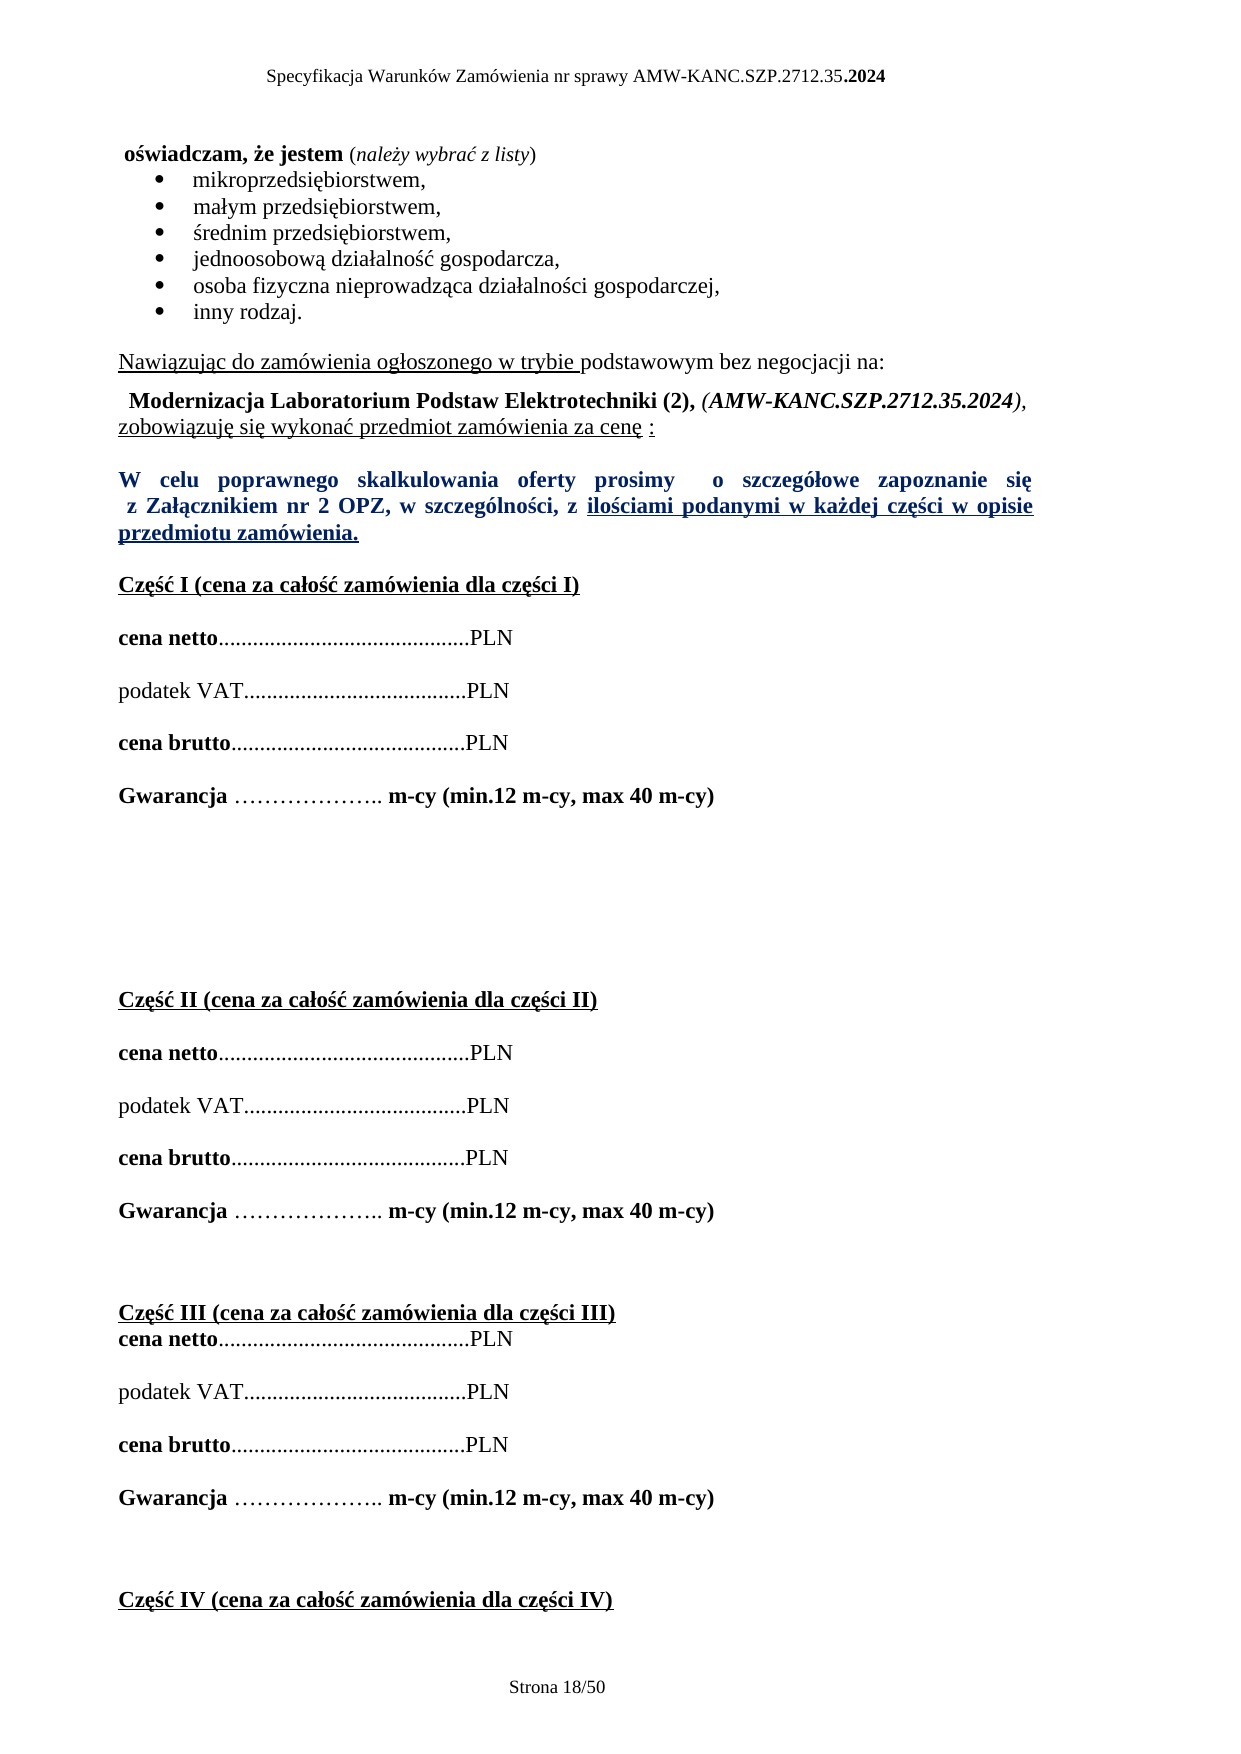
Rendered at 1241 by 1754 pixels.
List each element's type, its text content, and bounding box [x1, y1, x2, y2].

text Część II (cena za całość zamówienia dla części II) [118, 986, 1033, 1013]
text zobowiązuję się wykonać przedmiot zamówienia za cenę : [118, 413, 1033, 439]
text cena netto............................................PLN [118, 624, 1033, 677]
list osoba fizyczna nieprowadząca działalności gospodarczej, [156, 272, 1033, 298]
text Gwarancja ……………….. m-cy (min.12 m-cy, max 40 m-cy) [118, 782, 1033, 808]
text cena netto............................................PLN [118, 1326, 1033, 1378]
text oświadczam, że jestem (należy wybrać z listy) [118, 140, 1033, 166]
text podatek VAT.......................................PLN [118, 1378, 1033, 1431]
text Gwarancja ……………….. m-cy (min.12 m-cy, max 40 m-cy) [118, 1197, 1033, 1223]
list mikroprzedsiębiorstwem, [155, 166, 1033, 193]
text cena brutto.........................................PLN [118, 1144, 1033, 1171]
text podatek VAT.......................................PLN [118, 677, 1033, 729]
list średnim przedsiębiorstwem, [156, 219, 1033, 245]
text cena brutto.........................................PLN [118, 1431, 1033, 1457]
list jednoosobową działalność gospodarcza, [156, 245, 1033, 272]
text cena brutto.........................................PLN [118, 729, 1033, 756]
text W celu poprawnego skalkulowania oferty prosimy o szczegółowe zapoznanie się z Załącznikiem nr 2 OPZ, w szczególności, z ilościami podanymi w każdej części w opisie przedmiotu zamówienia. [118, 466, 1033, 545]
text Część III (cena za całość zamówienia dla części III) [118, 1299, 1033, 1326]
list małym przedsiębiorstwem, [156, 193, 1033, 219]
text Gwarancja ……………….. m-cy (min.12 m-cy, max 40 m-cy) [118, 1484, 1033, 1510]
text Część I (cena za całość zamówienia dla części I) [118, 571, 1033, 598]
text cena netto............................................PLN [118, 1039, 1033, 1092]
list inny rodzaj. [156, 298, 1033, 324]
text Nawiązując do zamówienia ogłoszonego w trybie podstawowym bez negocjacji na: [118, 348, 1033, 375]
text podatek VAT.......................................PLN [118, 1092, 1033, 1144]
text Część IV (cena za całość zamówienia dla części IV) [118, 1586, 1033, 1612]
text Modernizacja Laboratorium Podstaw Elektrotechniki (2), (AMW-KANC.SZP.2712.35.2024), [118, 387, 1033, 413]
